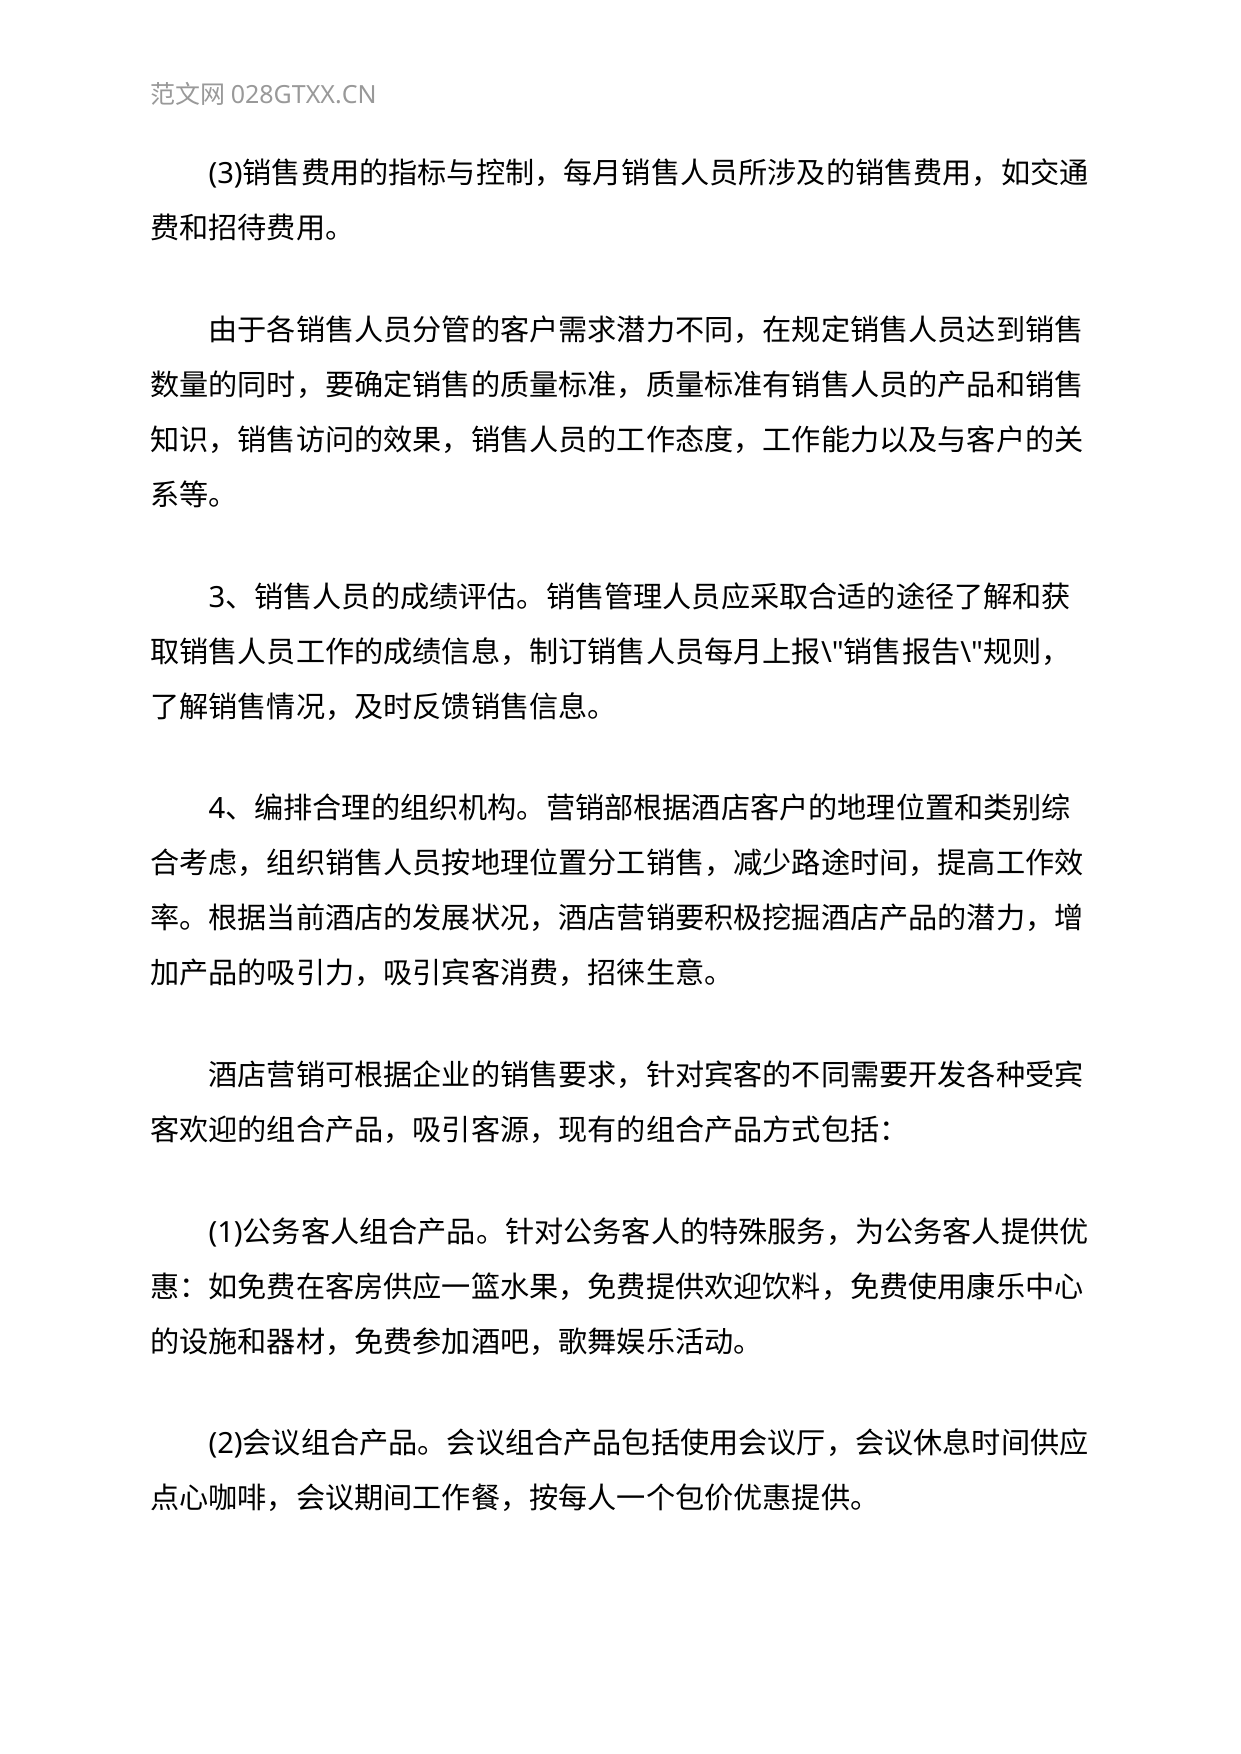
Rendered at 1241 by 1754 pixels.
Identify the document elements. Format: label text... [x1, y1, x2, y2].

text (2)会议组合产品。会议组合产品包括使用会议厅，会议休息时间供应点心咖啡，会议期间工作餐，按每人一个包价优惠提供。 [150, 1420, 1090, 1517]
text 3、销售人员的成绩评估。销售管理人员应采取合适的途径了解和获取销售人员工作的成绩信息，制订销售人员每月上报\"销售报告\"规则，了解销售情况，及时反馈销售信息。 [150, 573, 1090, 726]
text (3)销售费用的指标与控制，每月销售人员所涉及的销售费用，如交通费和招待费用。 [150, 150, 1090, 247]
text 4、编排合理的组织机构。营销部根据酒店客户的地理位置和类别综合考虑，组织销售人员按地理位置分工销售，减少路途时间，提高工作效率。根据当前酒店的发展状况，酒店营销要积极挖掘酒店产品的潜力，增加产品的吸引力，吸引宾客消费，招徕生意。 [150, 785, 1090, 992]
text 酒店营销可根据企业的销售要求，针对宾客的不同需要开发各种受宾客欢迎的组合产品，吸引客源，现有的组合产品方式包括： [150, 1052, 1090, 1149]
text 由于各销售人员分管的客户需求潜力不同，在规定销售人员达到销售数量的同时，要确定销售的质量标准，质量标准有销售人员的产品和销售知识，销售访问的效果，销售人员的工作态度，工作能力以及与客户的关系等。 [150, 307, 1090, 514]
text (1)公务客人组合产品。针对公务客人的特殊服务，为公务客人提供优惠：如免费在客房供应一篮水果，免费提供欢迎饮料，免费使用康乐中心的设施和器材，免费参加酒吧，歌舞娱乐活动。 [150, 1208, 1090, 1360]
